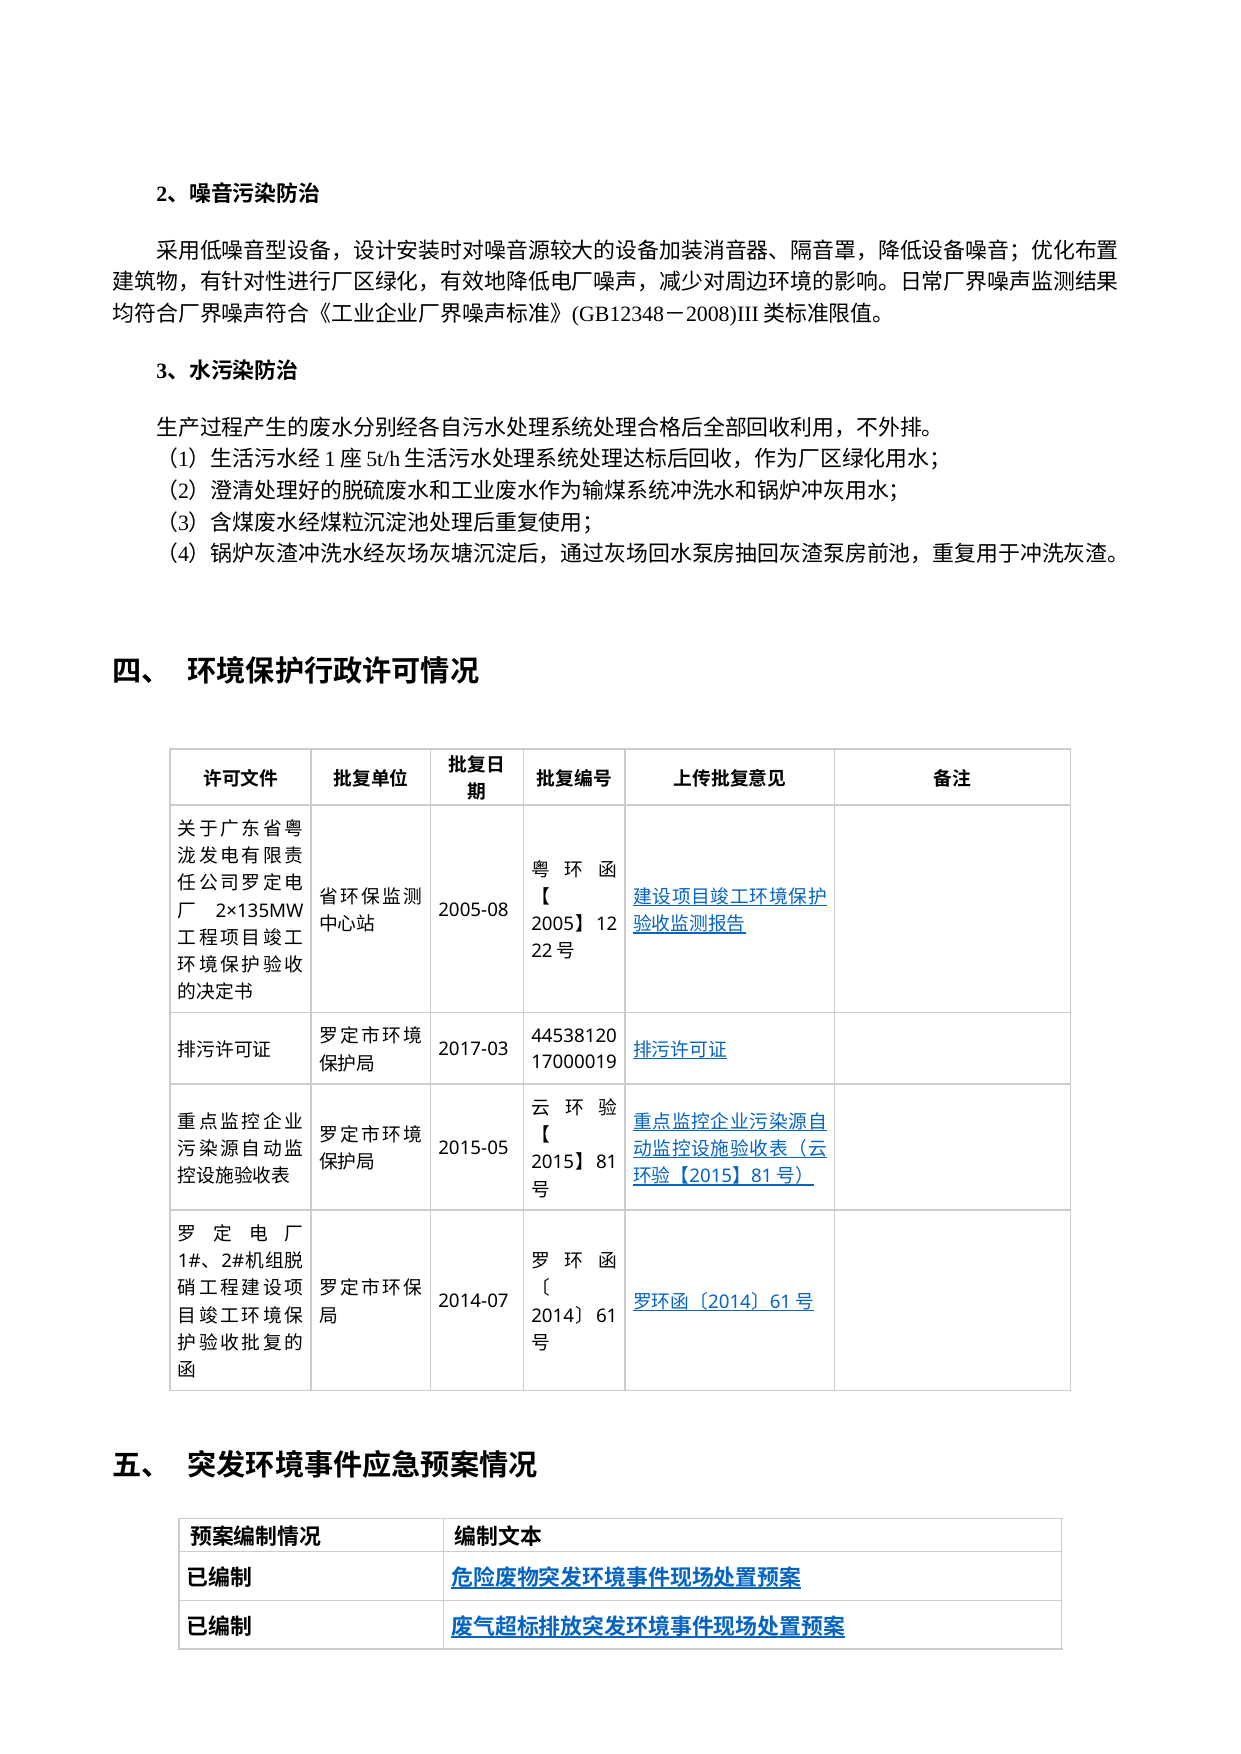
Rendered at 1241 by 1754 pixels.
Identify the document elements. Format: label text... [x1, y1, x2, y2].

text 生产过程产生的废水分别经各自污水处理系统处理合格后全部回收利用，不外排。 [112, 410, 1128, 441]
table_cell 云环验【2015】81号 [524, 1085, 624, 1209]
table_cell 粤环函【2005】1222号 [524, 806, 624, 1012]
table_cell [835, 1085, 1070, 1209]
table_header 批复日期 [431, 750, 523, 804]
table_cell 危险废物突发环境事件现场处置预案 [444, 1552, 1061, 1599]
table_cell 已编制 [180, 1601, 443, 1648]
table_cell 罗定市环保局 [312, 1211, 430, 1389]
table_header 编制文本 [444, 1519, 1061, 1551]
text 采用低噪音型设备，设计安装时对噪音源较大的设备加装消音器、隔音罩，降低设备噪音；优化布置建筑物，有针对性进行厂区绿化，有效地降低电厂噪声，减少对周边环境的影响。日常厂界噪声监测结果均符合厂界噪声符合《工业企业厂界噪声标准》(GB12348－2008)III类标准限值。 [112, 233, 1128, 328]
table_cell 2014-07 [431, 1211, 523, 1389]
table_cell [835, 806, 1070, 1012]
table_header 备注 [835, 750, 1070, 804]
table_cell 省环保监测中心站 [312, 806, 430, 1012]
table_cell 重点监控企业污染源自动监控设施验收表 [171, 1085, 310, 1209]
table_header 许可文件 [171, 750, 310, 804]
table_cell 建设项目竣工环境保护验收监测报告 [626, 806, 834, 1012]
table_cell 重点监控企业污染源自动监控设施验收表（云环验【2015】81号） [626, 1085, 834, 1209]
text 3、水污染防治 [112, 353, 1128, 384]
table_cell 排污许可证 [171, 1013, 310, 1083]
table_cell 已编制 [180, 1552, 443, 1599]
table_header 批复单位 [312, 750, 430, 804]
table_header 批复编号 [524, 750, 624, 804]
text （2）澄清处理好的脱硫废水和工业废水作为输煤系统冲洗水和锅炉冲灰用水； [112, 473, 1128, 505]
table_cell 2017-03 [431, 1013, 523, 1083]
table_header 上传批复意见 [626, 750, 834, 804]
table_cell 2015-05 [431, 1085, 523, 1209]
table_cell 废气超标排放突发环境事件现场处置预案 [444, 1601, 1061, 1648]
text （3）含煤废水经煤粒沉淀池处理后重复使用； [112, 505, 1128, 536]
table_cell 罗定电厂1#、2#机组脱硝工程建设项目竣工环境保护验收批复的函 [171, 1211, 310, 1389]
table_cell [835, 1211, 1070, 1389]
text 2、噪音污染防治 [112, 176, 1128, 207]
list 突发环境事件应急预案情况 [112, 1442, 1128, 1484]
table_cell 罗定市环境保护局 [312, 1013, 430, 1083]
table_cell 2005-08 [431, 806, 523, 1012]
table_cell [835, 1013, 1070, 1083]
text （4）锅炉灰渣冲洗水经灰场灰塘沉淀后，通过灰场回水泵房抽回灰渣泵房前池，重复用于冲洗灰渣。 [112, 536, 1128, 597]
table_cell 关于广东省粤泷发电有限责任公司罗定电厂2×135MW工程项目竣工环境保护验收的决定书 [171, 806, 310, 1012]
table_cell 罗环函〔2014〕61号 [524, 1211, 624, 1389]
table_header 预案编制情况 [180, 1519, 443, 1551]
table_cell 4453812017000019 [524, 1013, 624, 1083]
table_cell 罗定市环境保护局 [312, 1085, 430, 1209]
table_cell 罗环函〔2014〕61号 [626, 1211, 834, 1389]
text （1）生活污水经1座5t/h生活污水处理系统处理达标后回收，作为厂区绿化用水； [112, 441, 1128, 473]
table_cell 排污许可证 [626, 1013, 834, 1083]
list 环境保护行政许可情况 [112, 647, 1128, 689]
